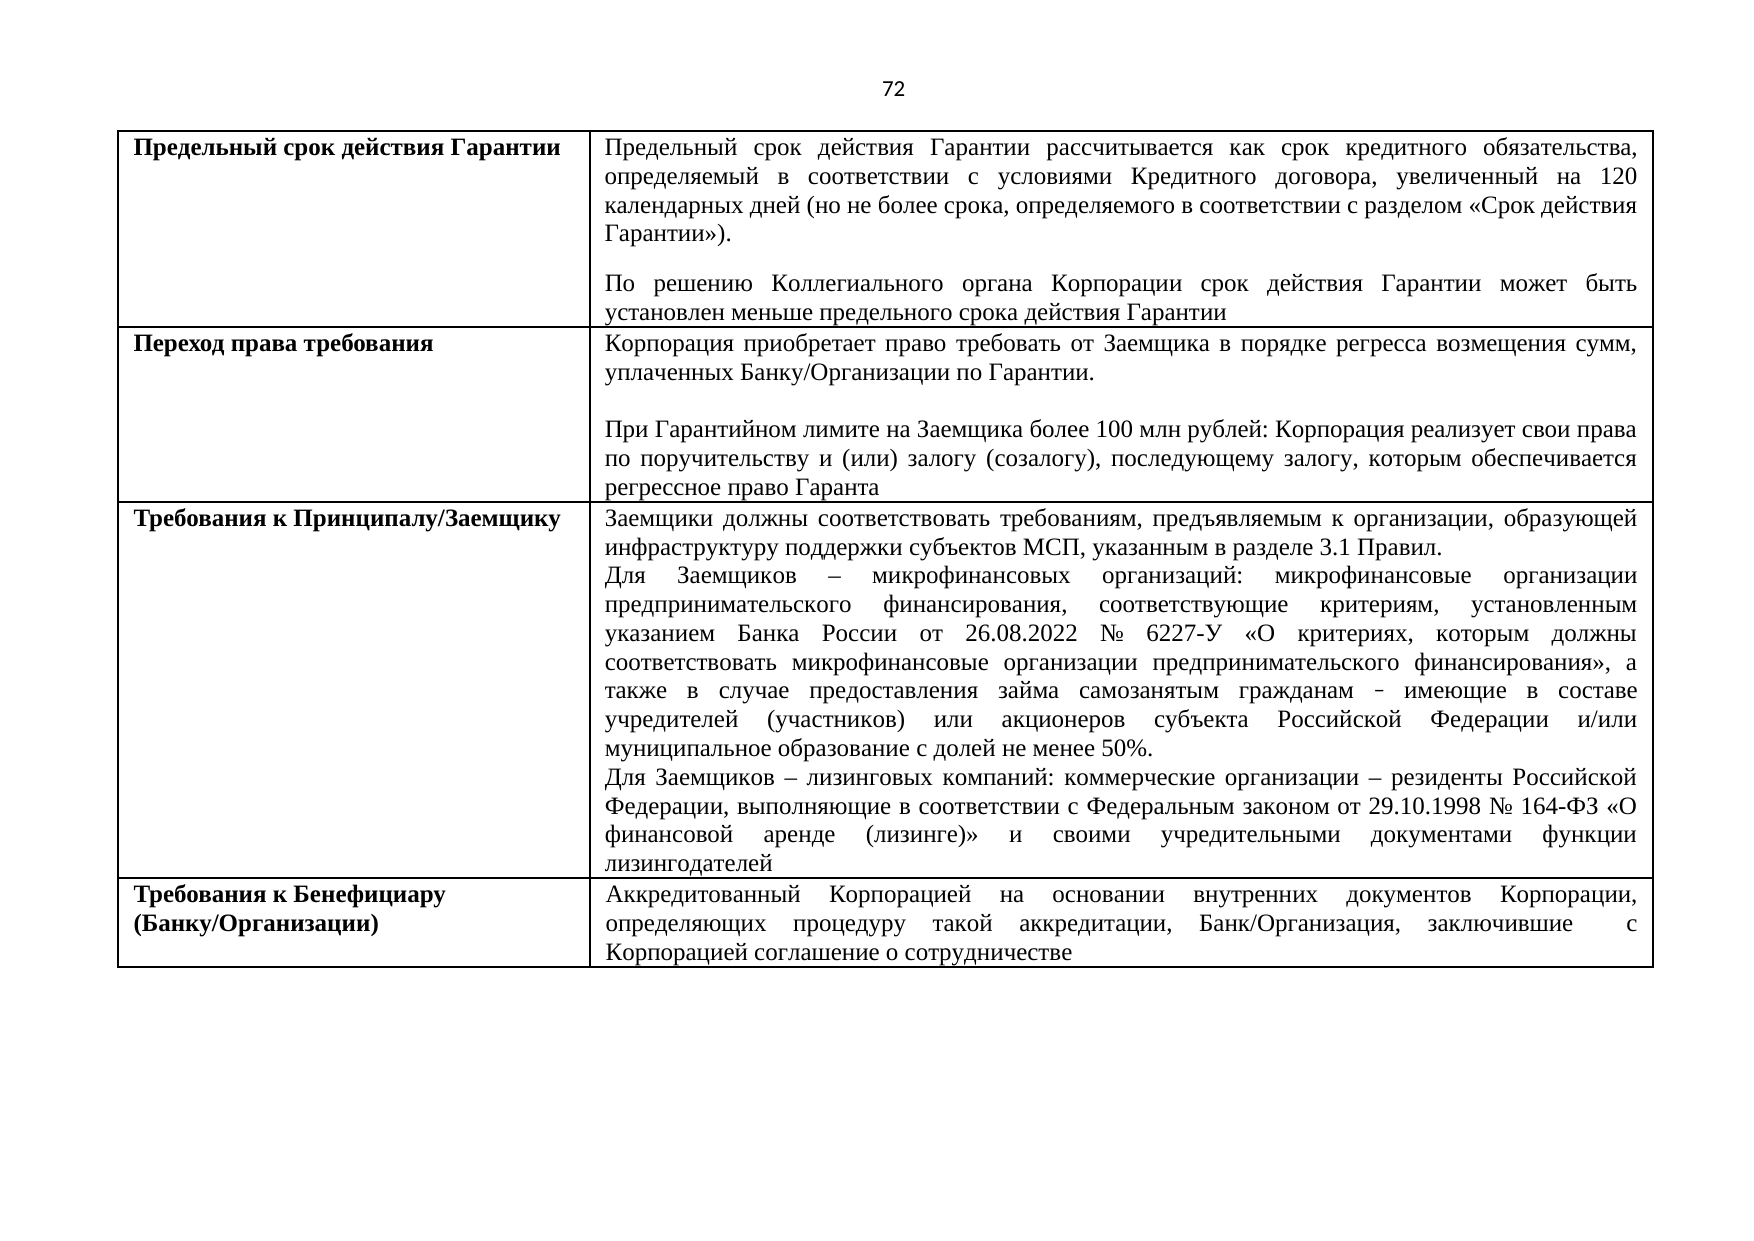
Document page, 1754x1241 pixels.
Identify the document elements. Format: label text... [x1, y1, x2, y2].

table_cell Корпорация приобретает право требовать от Заемщика в порядке регресса возмещения сумм, уплаченных Банку/Организации по Гарантии. При Гарантийном лимите на Заемщика более 100 млн рублей: Корпорация реализует свои права по поручительству и (или) залогу (созалогу), последующему залогу, которым обеспечивается регрессное право Гаранта [591, 328, 1652, 501]
table_cell Предельный срок действия Гарантии [119, 132, 589, 326]
table_cell Требования к Принципалу/Заемщику [119, 503, 589, 877]
table_cell Аккредитованный Корпорацией на основании внутренних документов Корпорации, определяющих процедуру такой аккредитации, Банк/Организация, заключившие с Корпорацией соглашение о сотрудничестве [591, 879, 1652, 966]
table_cell Переход права требования [119, 328, 589, 501]
table_cell Предельный срок действия Гарантии рассчитывается как срок кредитного обязательства, определяемый в соответствии с условиями Кредитного договора, увеличенный на 120 календарных дней (но не более срока, определяемого в соответствии с разделом «Срок действия Гарантии»). По решению Коллегиального органа Корпорации срок действия Гарантии может быть установлен меньше предельного срока действия Гарантии [591, 132, 1652, 326]
table_cell Требования к Бенефициару (Банку/Организации) [119, 879, 589, 966]
table_cell Заемщики должны соответствовать требованиям, предъявляемым к организации, образующей инфраструктуру поддержки субъектов МСП, указанным в разделе 3.1 Правил. Для Заемщиков – микрофинансовых организаций: микрофинансовые организации предпринимательского финансирования, соответствующие критериям, установленным указанием Банка России от 26.08.2022 № 6227-У «О критериях, которым должны соответствовать микрофинансовые организации предпринимательского финансирования», а также в случае предоставления займа самозанятым гражданам – имеющие в составе учредителей (участников) или акционеров субъекта Российской Федерации и/или муниципальное образование с долей не менее 50%. Для Заемщиков – лизинговых компаний: коммерческие организации – резиденты Российской Федерации, выполняющие в соответствии с Федеральным законом от 29.10.1998 № 164-ФЗ «О финансовой аренде (лизинге)» и своими учредительными документами функции лизингодателей [591, 503, 1652, 877]
